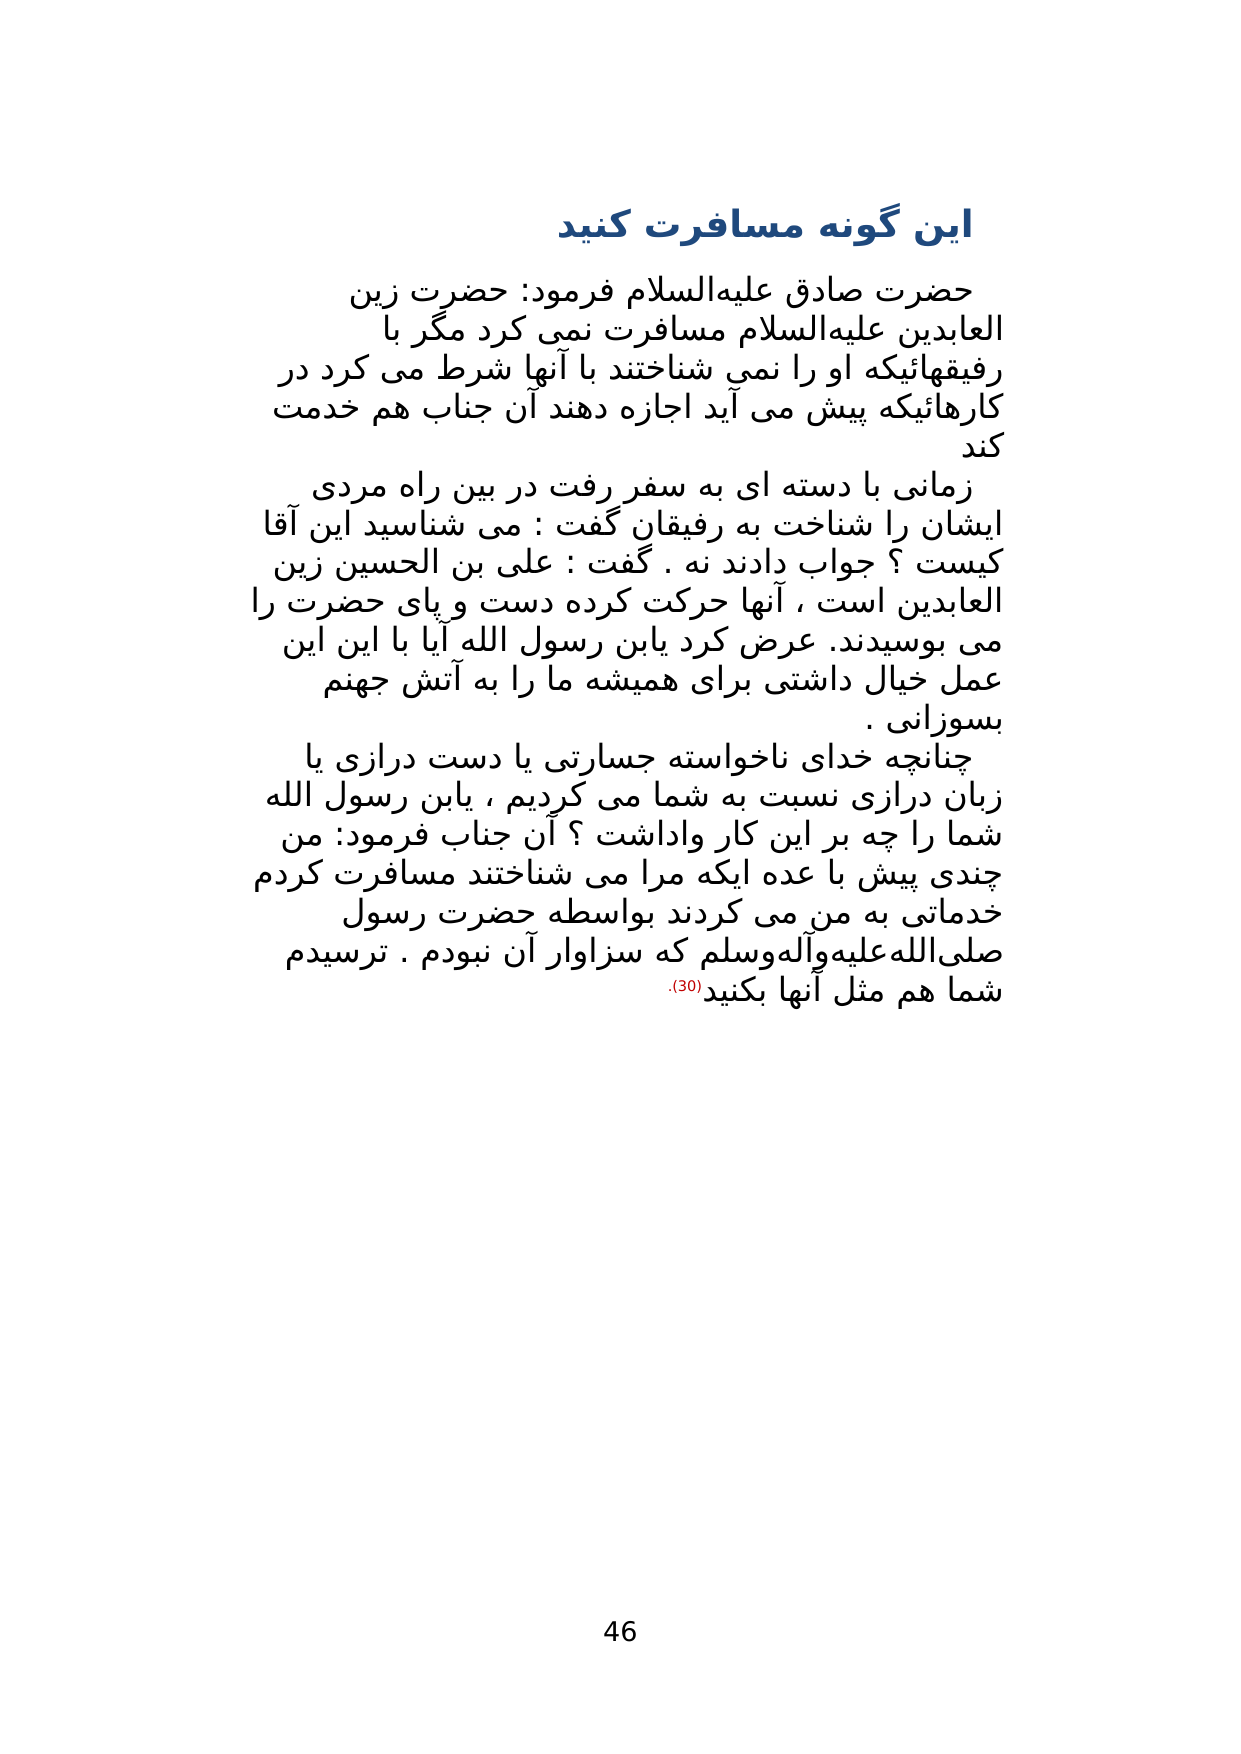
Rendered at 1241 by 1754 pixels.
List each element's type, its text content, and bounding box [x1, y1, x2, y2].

text حضرت صادق عليه‌السلام فرمود: حضرت زین العابدین عليه‌السلام مسافرت نمی کرد مگر با رفیقهائیکه او را نمی شناختند با آنها شرط می کرد در کارهائیکه پیش می آید اجازه دهند آن جناب هم خدمت کند [236, 271, 1004, 465]
text چنانچه خدای ناخواسته جسارتی یا دست درازی یا زبان درازی نسبت به شما می کردیم ، یابن رسول الله شما را چه بر این کار واداشت ؟ آن جناب فرمود: من چندی پیش با عده ایکه مرا می شناختند مسافرت کردم خدماتی به من می کردند بواسطه حضرت رسول صلى‌الله‌عليه‌وآله‌وسلم که سزاوار آن نبودم . ترسیدم شما هم مثل آنها بکنید(30). [236, 737, 1004, 1009]
subtitle این گونه مسافرت کنید [236, 202, 1004, 246]
text زمانی با دسته ای به سفر رفت در بین راه مردی ایشان را شناخت به رفیقان گفت : می شناسید این آقا کیست ؟ جواب دادند نه . گفت : علی بن الحسین زین العابدین است ، آنها حرکت کرده دست و پای حضرت را می بوسیدند. عرض کرد یابن رسول الله آیا با این این عمل خیال داشتی برای همیشه ما را به آتش جهنم بسوزانی . [236, 465, 1004, 737]
